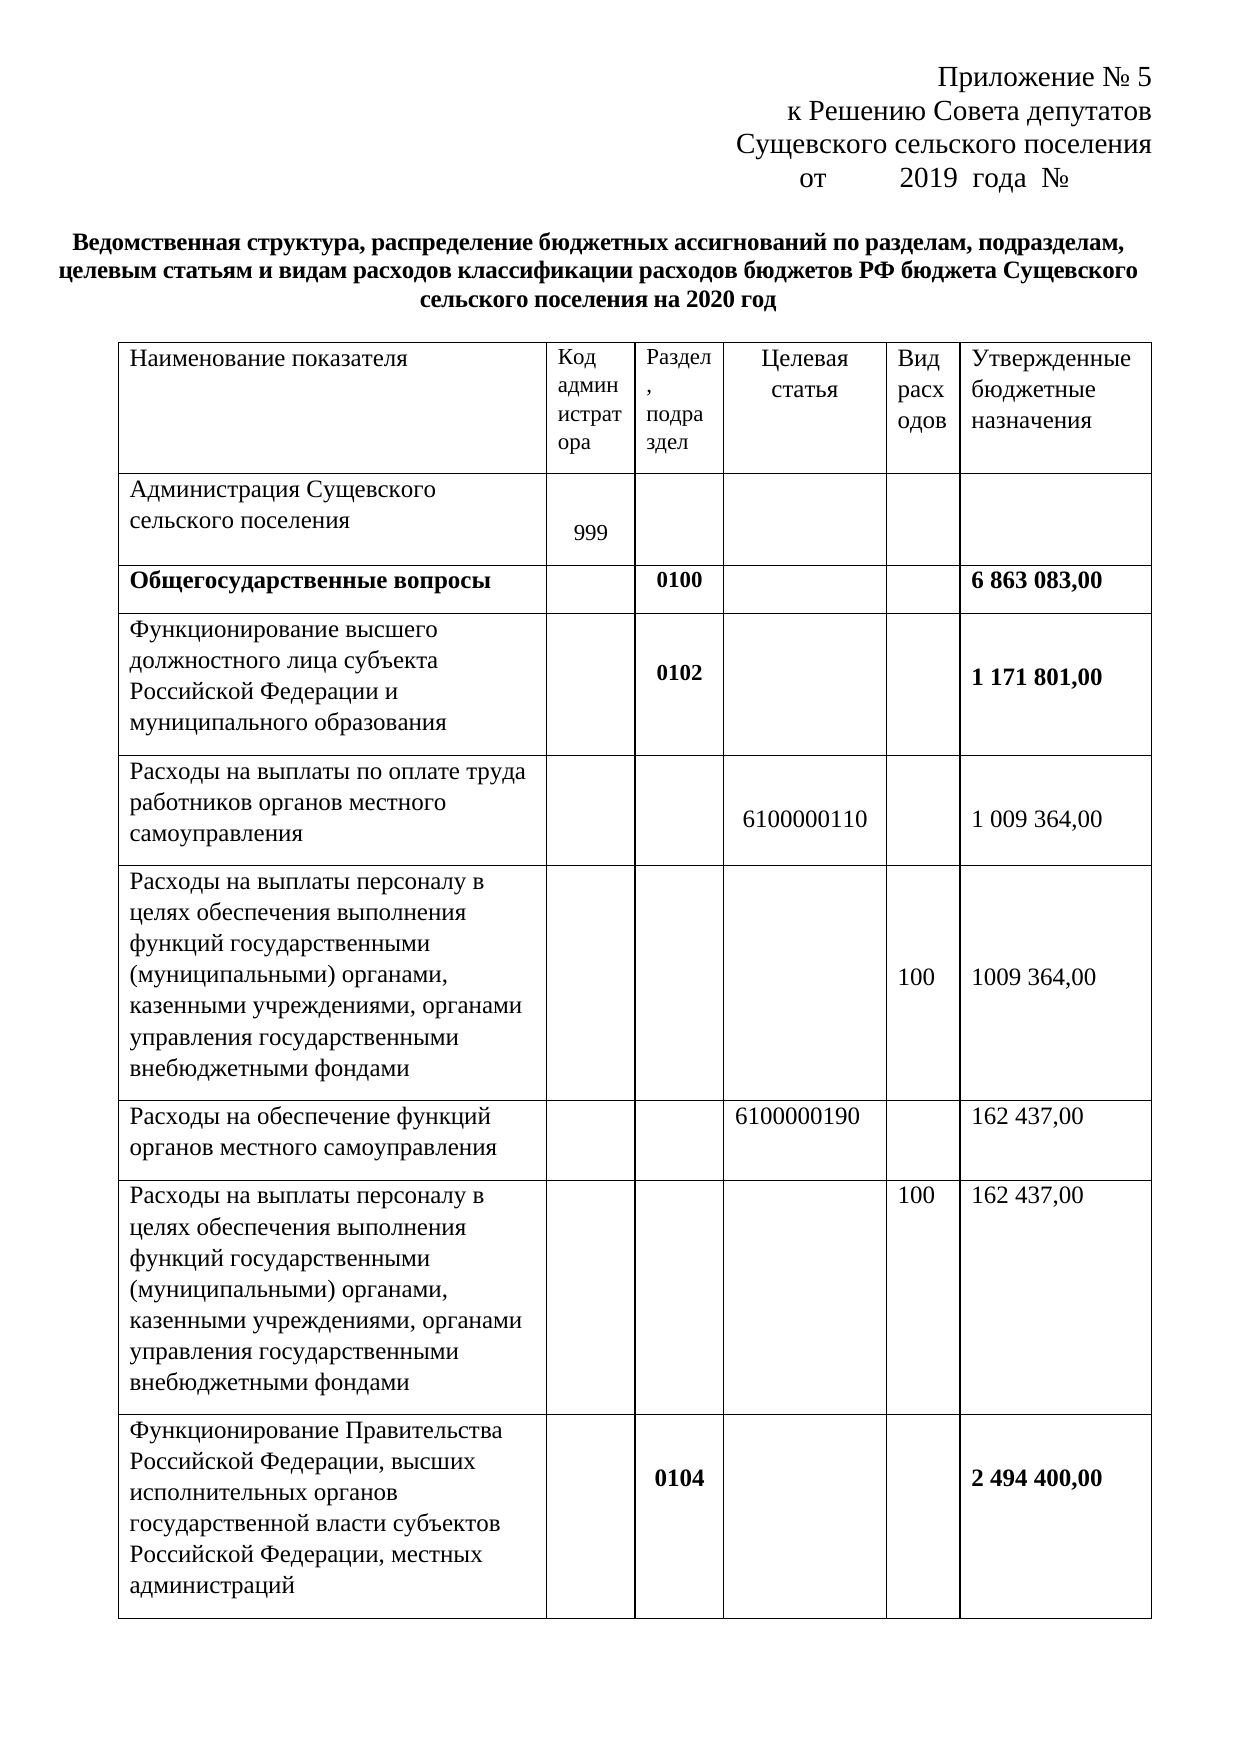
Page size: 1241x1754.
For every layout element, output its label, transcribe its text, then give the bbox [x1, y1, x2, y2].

table_cell [547, 866, 634, 1100]
table_cell [547, 614, 634, 755]
table_cell 162 437,00 [961, 1101, 1151, 1179]
table_cell [887, 614, 959, 755]
table_cell [724, 566, 886, 613]
table_cell [636, 474, 723, 564]
table_cell [547, 1415, 634, 1618]
table_cell Расходы на выплаты по оплате труда работников органов местного самоуправления [119, 756, 546, 865]
table_cell [887, 1415, 959, 1618]
table_cell 1 009 364,00 [961, 756, 1151, 865]
table_cell 0100 [636, 566, 723, 613]
table_cell [547, 1181, 634, 1414]
table_cell [887, 1101, 959, 1179]
table_cell 0104 [636, 1415, 723, 1618]
table_cell 6 863 083,00 [961, 566, 1151, 613]
table_cell [961, 474, 1151, 564]
table_cell 6100000190 [724, 1101, 886, 1179]
table_cell [724, 1181, 886, 1414]
table_header Код администратора [547, 343, 634, 473]
table_cell [547, 566, 634, 613]
table_cell Расходы на выплаты персоналу в целях обеспечения выполнения функций государственными (муниципальными) органами, казенными учреждениями, органами управления государственными внебюджетными фондами [119, 1181, 546, 1414]
table_cell 162 437,00 [961, 1181, 1151, 1414]
table_cell [887, 566, 959, 613]
table_header Утвержденные бюджетные назначения [961, 343, 1151, 473]
table_header Раздел, подраздел [636, 343, 723, 473]
table_header Целевая статья [724, 343, 886, 473]
text Сущевского сельского поселения [118, 126, 1152, 160]
table_cell [636, 866, 723, 1100]
text от 2019 года № [118, 160, 1152, 193]
table_cell Общегосударственные вопросы [119, 566, 546, 613]
table_cell Расходы на обеспечение функций органов местного самоуправления [119, 1101, 546, 1179]
table_cell Функционирование Правительства Российской Федерации, высших исполнительных органов государственной власти субъектов Российской Федерации, местных администраций [119, 1415, 546, 1618]
table_cell Расходы на выплаты персоналу в целях обеспечения выполнения функций государственными (муниципальными) органами, казенными учреждениями, органами управления государственными внебюджетными фондами [119, 866, 546, 1100]
table_cell [887, 756, 959, 865]
table_cell [636, 1181, 723, 1414]
table_cell 2 494 400,00 [961, 1415, 1151, 1618]
text Приложение № 5 [118, 59, 1152, 93]
table_cell [724, 866, 886, 1100]
table_cell [636, 1101, 723, 1179]
table_cell [887, 474, 959, 564]
table_cell [724, 1415, 886, 1618]
table_cell 999 [547, 474, 634, 564]
table_cell [636, 756, 723, 865]
table_cell 0102 [636, 614, 723, 755]
text Ведомственная структура, распределение бюджетных ассигнований по разделам, подразделам, целевым статьям и видам расходов классификации расходов бюджетов РФ бюджета Сущевского сельского поселения на 2020 год [44, 227, 1152, 313]
table_cell [724, 474, 886, 564]
table_cell 1 171 801,00 [961, 614, 1151, 755]
table_cell 100 [887, 866, 959, 1100]
table_cell 6100000110 [724, 756, 886, 865]
table_cell [724, 614, 886, 755]
table_cell [547, 1101, 634, 1179]
table_cell [547, 756, 634, 865]
table_cell 1009 364,00 [961, 866, 1151, 1100]
table_cell 100 [887, 1181, 959, 1414]
table_header Наименование показателя [119, 343, 546, 473]
table_cell Функционирование высшего должностного лица субъекта Российской Федерации и муниципального образования [119, 614, 546, 755]
table_cell Администрация Сущевского сельского поселения [119, 474, 546, 564]
table_header Вид расходов [887, 343, 959, 473]
text к Решению Совета депутатов [118, 93, 1152, 126]
